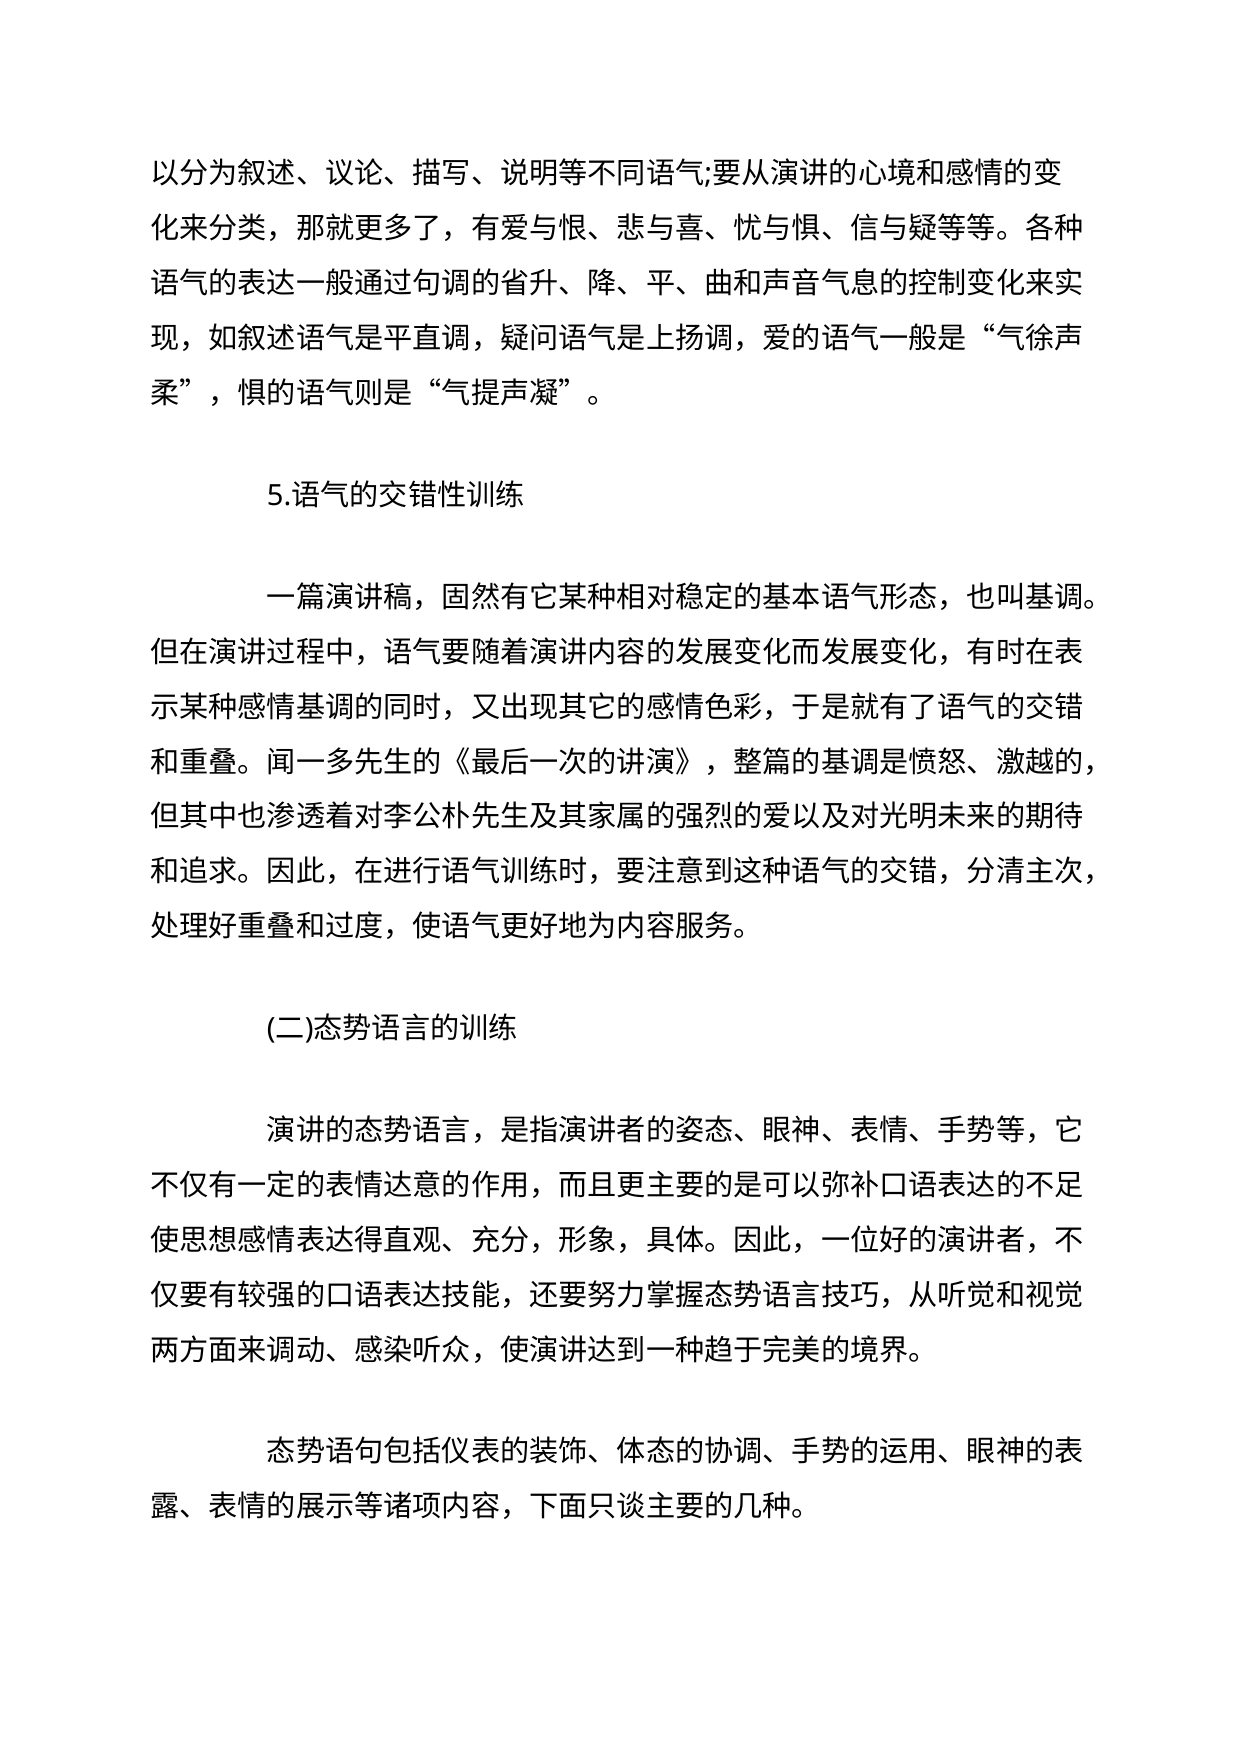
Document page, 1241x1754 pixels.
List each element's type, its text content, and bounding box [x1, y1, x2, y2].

text (二)态势语言的训练 [150, 1004, 1090, 1047]
text 5.语气的交错性训练 [150, 471, 1090, 514]
text 一篇演讲稿，固然有它某种相对稳定的基本语气形态，也叫基调。但在演讲过程中，语气要随着演讲内容的发展变化而发展变化，有时在表示某种感情基调的同时，又出现其它的感情色彩，于是就有了语气的交错和重叠。闻一多先生的《最后一次的讲演》，整篇的基调是愤怒、激越的，但其中也渗透着对李公朴先生及其家属的强烈的爱以及对光明未来的期待和追求。因此，在进行语气训练时，要注意到这种语气的交错，分清主次，处理好重叠和过度，使语气更好地为内容服务。 [150, 573, 1090, 945]
text 态势语句包括仪表的装饰、体态的协调、手势的运用、眼神的表露、表情的展示等诸项内容，下面只谈主要的几种。 [150, 1428, 1090, 1525]
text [150, 150, 1090, 412]
text 演讲的态势语言，是指演讲者的姿态、眼神、表情、手势等，它不仅有一定的表情达意的作用，而且更主要的是可以弥补口语表达的不足使思想感情表达得直观、充分，形象，具体。因此，一位好的演讲者，不仅要有较强的口语表达技能，还要努力掌握态势语言技巧，从听觉和视觉两方面来调动、感染听众，使演讲达到一种趋于完美的境界。 [150, 1107, 1090, 1368]
